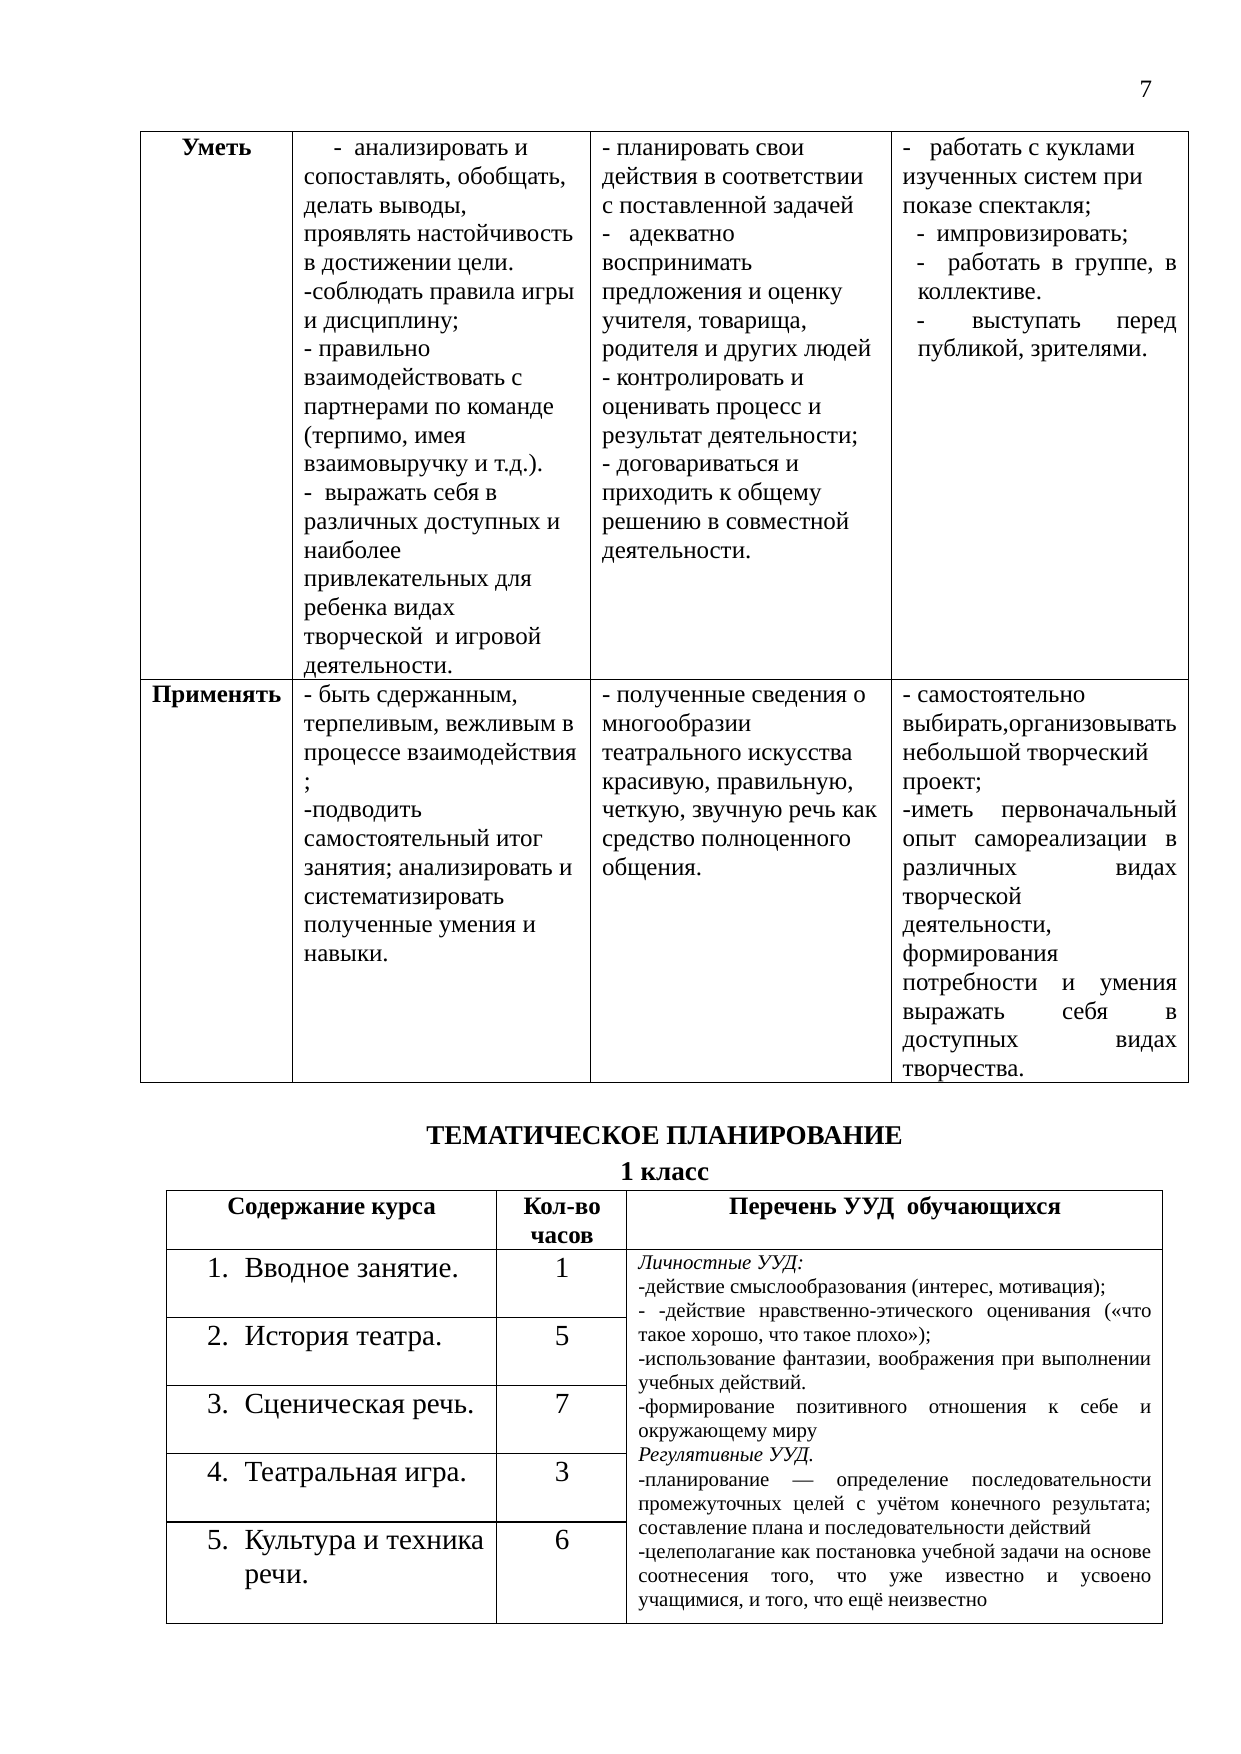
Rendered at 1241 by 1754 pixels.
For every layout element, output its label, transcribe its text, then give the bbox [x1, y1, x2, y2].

table_cell 3 [497, 1454, 626, 1521]
text 1 класс [177, 1154, 1152, 1186]
table_cell - планировать свои действия в соответствии с поставленной задачей - адекватно воспринимать предложения и оценку учителя, товарища, родителя и других людей - контролировать и оценивать процесс и результат деятельности; - договариваться и приходить к общему решению в совместной деятельности. [591, 132, 891, 678]
table_cell Вводное занятие. [167, 1250, 496, 1317]
table_cell Личностные УУД: -действие смыслообразования (интерес, мотивация); - -действие нравственно-этического оценивания («что такое хорошо, что такое плохо»); -использование фантазии, воображения при выполнении учебных действий. -формирование позитивного отношения к себе и окружающему миру Регулятивные УУД. -планирование — определение последовательности промежуточных целей с учётом конечного результата; составление плана и последовательности действий -целеполагание как постановка учебной задачи на основе соотнесения того, что уже известно и усвоено учащимися, и того, что ещё неизвестно -оценка — выделение и осознание обучающимся того, что уже усвоено и что ещё нужно усвоить, осознание качества и уровня усвоения; оценка результатов работы Познавательные УУД -самостоятельное выделение и формулирование познавательной цели -выбор наиболее эффективных способов решения задач в зависимости от конкретных условий Коммуникативные УУД -оформление своих мыслей в устной и письменной форме -слушать и понимать речь других -задавать вопросы [627, 1250, 1162, 1623]
table_cell 6 [497, 1523, 626, 1623]
table_cell Сценическая речь. [167, 1386, 496, 1453]
table_header Содержание курса [167, 1191, 496, 1249]
table_cell Культура и техника речи. [167, 1523, 496, 1623]
table_cell 1 [497, 1250, 626, 1317]
table_cell История театра. [167, 1318, 496, 1385]
table_cell 7 [497, 1386, 626, 1453]
table_header Перечень УУД обучающихся [627, 1191, 1162, 1249]
table_cell Уметь [141, 132, 292, 678]
table_header Кол-во часов [497, 1191, 626, 1249]
table_cell 5 [497, 1318, 626, 1385]
text ТЕМАТИЧЕСКОЕ ПЛАНИРОВАНИЕ [177, 1119, 1152, 1150]
table_cell - самостоятельно выбирать,организовывать небольшой творческий проект; -иметь первоначальный опыт самореализации в различных видах творческой деятельности, формирования потребности и умения выражать себя в доступных видах творчества. [892, 680, 1188, 1082]
table_cell - полученные сведения о многообразии театрального искусства красивую, правильную, четкую, звучную речь как средство полноценного общения. [591, 680, 891, 1082]
table_cell - быть сдержанным, терпеливым, вежливым в процессе взаимодействия ; -подводить самостоятельный итог занятия; анализировать и систематизировать полученные умения и навыки. [293, 680, 590, 1082]
table_cell - анализировать и сопоставлять, обобщать, делать выводы, проявлять настойчивость в достижении цели. -соблюдать правила игры и дисциплину; - правильно взаимодействовать с партнерами по команде (терпимо, имея взаимовыручку и т.д.). - выражать себя в различных доступных и наиболее привлекательных для ребенка видах творческой и игровой деятельности. [293, 132, 590, 678]
table_cell - работать с куклами изученных систем при показе спектакля; импровизировать; работать в группе, в коллективе. выступать перед публикой, зрителями. [892, 132, 1188, 678]
table_cell Театральная игра. [167, 1454, 496, 1521]
table_cell Применять [141, 680, 292, 1082]
